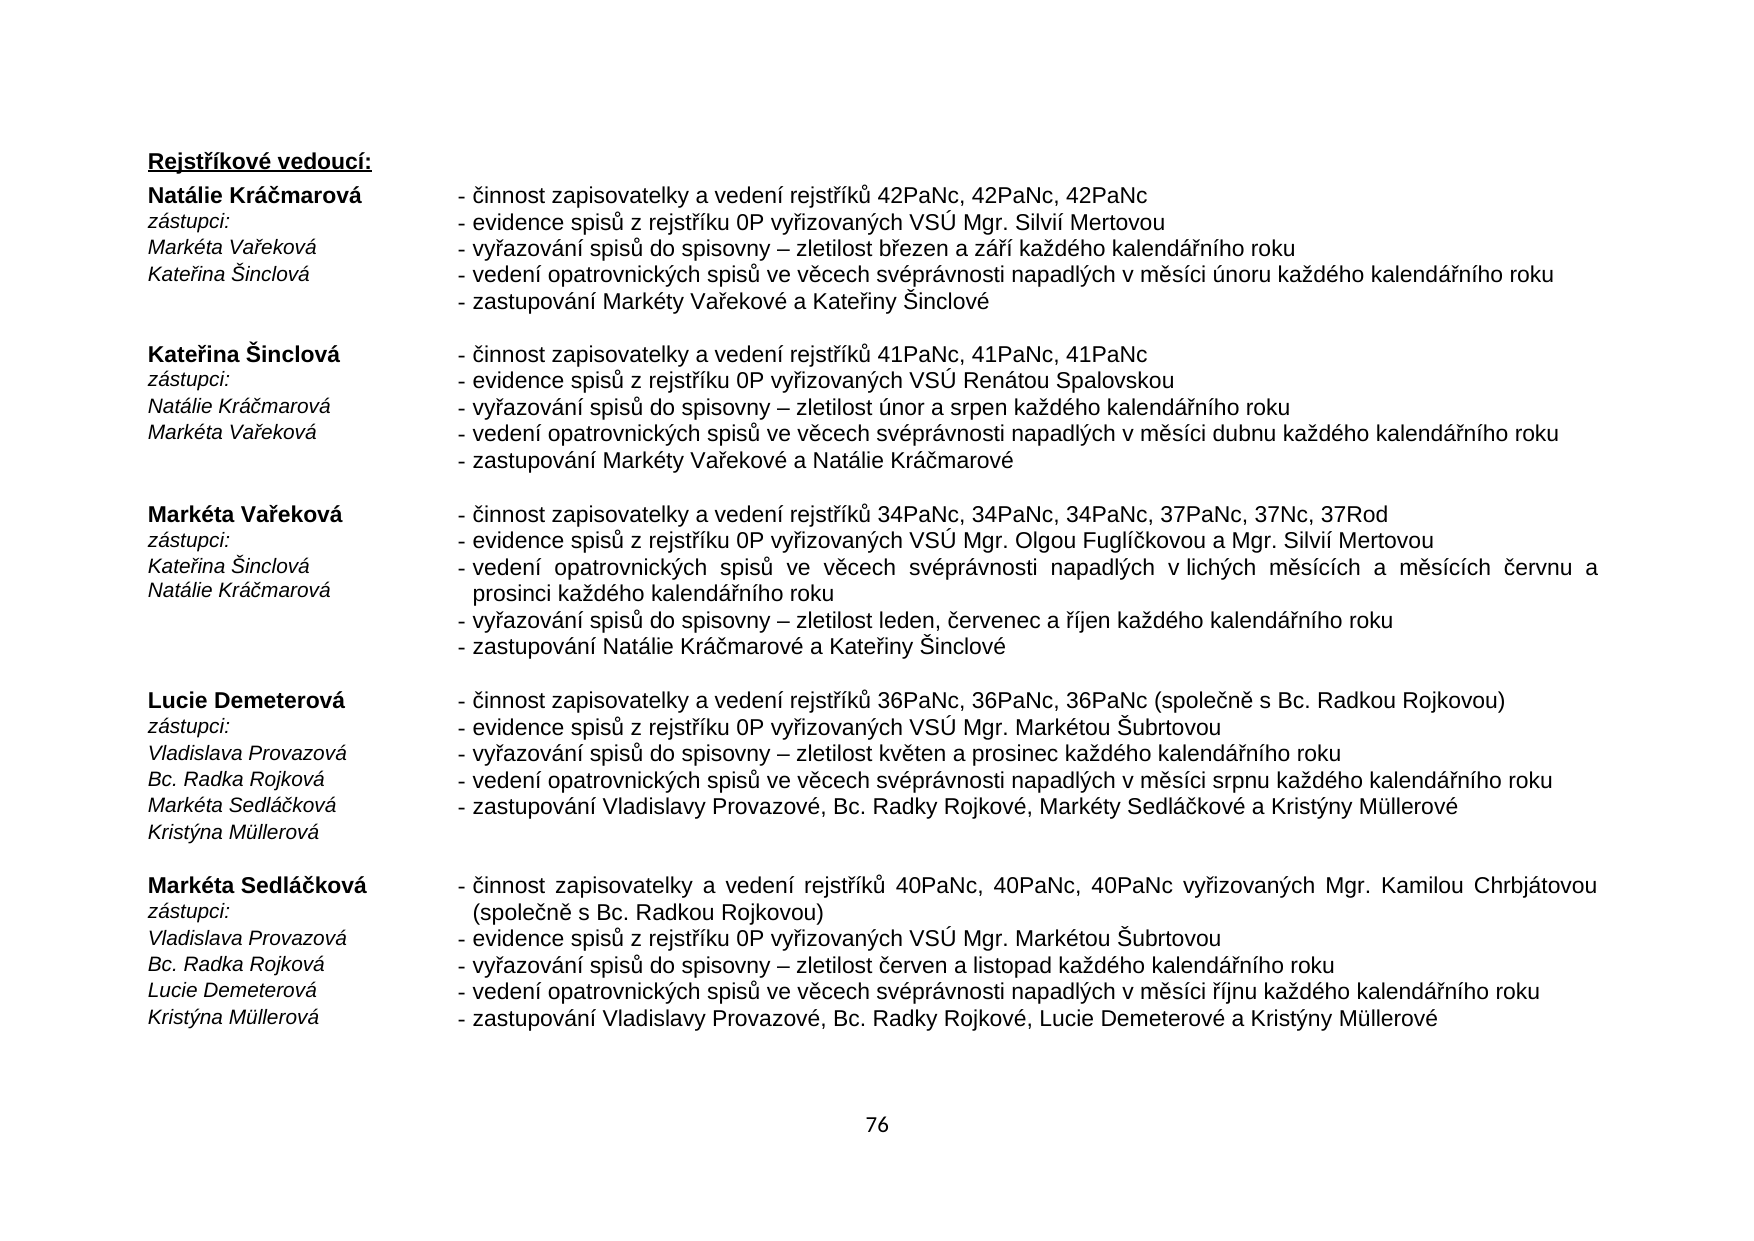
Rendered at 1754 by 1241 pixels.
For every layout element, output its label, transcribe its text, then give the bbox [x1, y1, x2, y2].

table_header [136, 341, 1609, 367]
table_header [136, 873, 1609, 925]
text Rejstříkové vedoucí: [148, 148, 1606, 174]
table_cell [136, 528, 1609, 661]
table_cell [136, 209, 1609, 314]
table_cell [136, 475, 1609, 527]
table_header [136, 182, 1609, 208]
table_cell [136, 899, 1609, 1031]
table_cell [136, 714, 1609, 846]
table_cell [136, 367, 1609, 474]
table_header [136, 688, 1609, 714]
